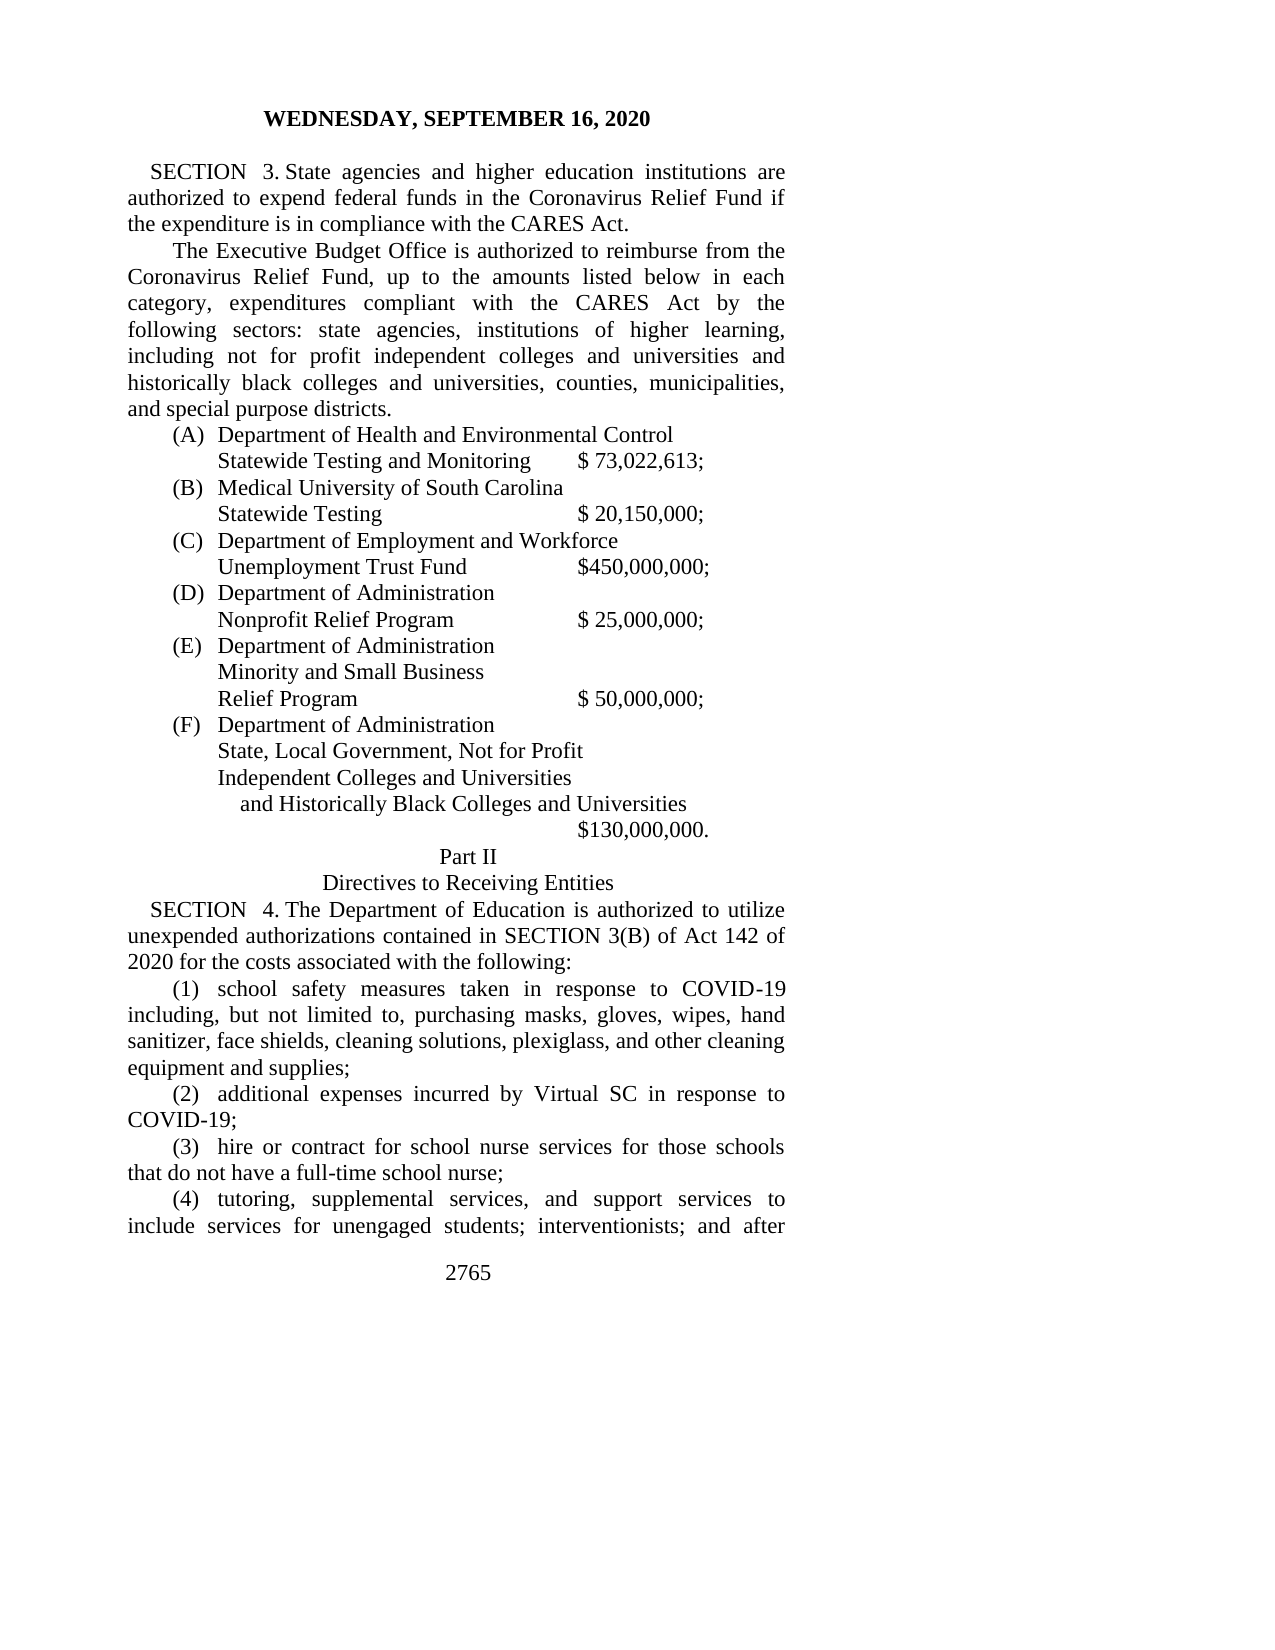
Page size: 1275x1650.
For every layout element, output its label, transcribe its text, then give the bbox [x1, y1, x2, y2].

text Directives to Receiving Entities [127, 869, 786, 896]
text Relief Program $ 50,000,000; [127, 685, 786, 711]
text (F) Department of Administration [127, 711, 786, 737]
text (B) Medical University of South Carolina [127, 474, 786, 500]
text SECTION 4. The Department of Education is authorized to utilize unexpended authorizations contained in SECTION 3(B) of Act 142 of 2020 for the costs associated with the following: [127, 896, 786, 975]
text Nonprofit Relief Program $ 25,000,000; [127, 606, 786, 632]
text (1) school safety measures taken in response to COVID-19 including, but not limited to, purchasing masks, gloves, wipes, hand sanitizer, face shields, cleaning solutions, plexiglass, and other cleaning equipment and supplies; [127, 975, 786, 1080]
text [127, 1186, 786, 1238]
text and Historically Black Colleges and Universities $130,000,000. [127, 790, 786, 843]
text (E) Department of Administration [127, 632, 786, 658]
text SECTION 3. State agencies and higher education institutions are authorized to expend federal funds in the Coronavirus Relief Fund if the expenditure is in compliance with the CARES Act. [127, 158, 786, 237]
text Statewide Testing $ 20,150,000; [127, 500, 786, 527]
text Statewide Testing and Monitoring $ 73,022,613; [127, 448, 786, 474]
text (2) additional expenses incurred by Virtual SC in response to COVID-19; [127, 1080, 786, 1133]
text (C) Department of Employment and Workforce [127, 527, 786, 553]
text Part II [127, 843, 786, 869]
text Minority and Small Business [127, 658, 786, 685]
text State, Local Government, Not for Profit Independent Colleges and Universities [127, 737, 786, 790]
text Unemployment Trust Fund $450,000,000; [127, 553, 786, 579]
text (D) Department of Administration [127, 579, 786, 606]
text (3) hire or contract for school nurse services for those schools that do not have a full-time school nurse; [127, 1133, 786, 1186]
text The Executive Budget Office is authorized to reimburse from the Coronavirus Relief Fund, up to the amounts listed below in each category, expenditures compliant with the CARES Act by the following sectors: state agencies, institutions of higher learning, including not for profit independent colleges and universities and historically black colleges and universities, counties, municipalities, and special purpose districts. [127, 237, 786, 421]
text (A) Department of Health and Environmental Control [127, 421, 786, 448]
